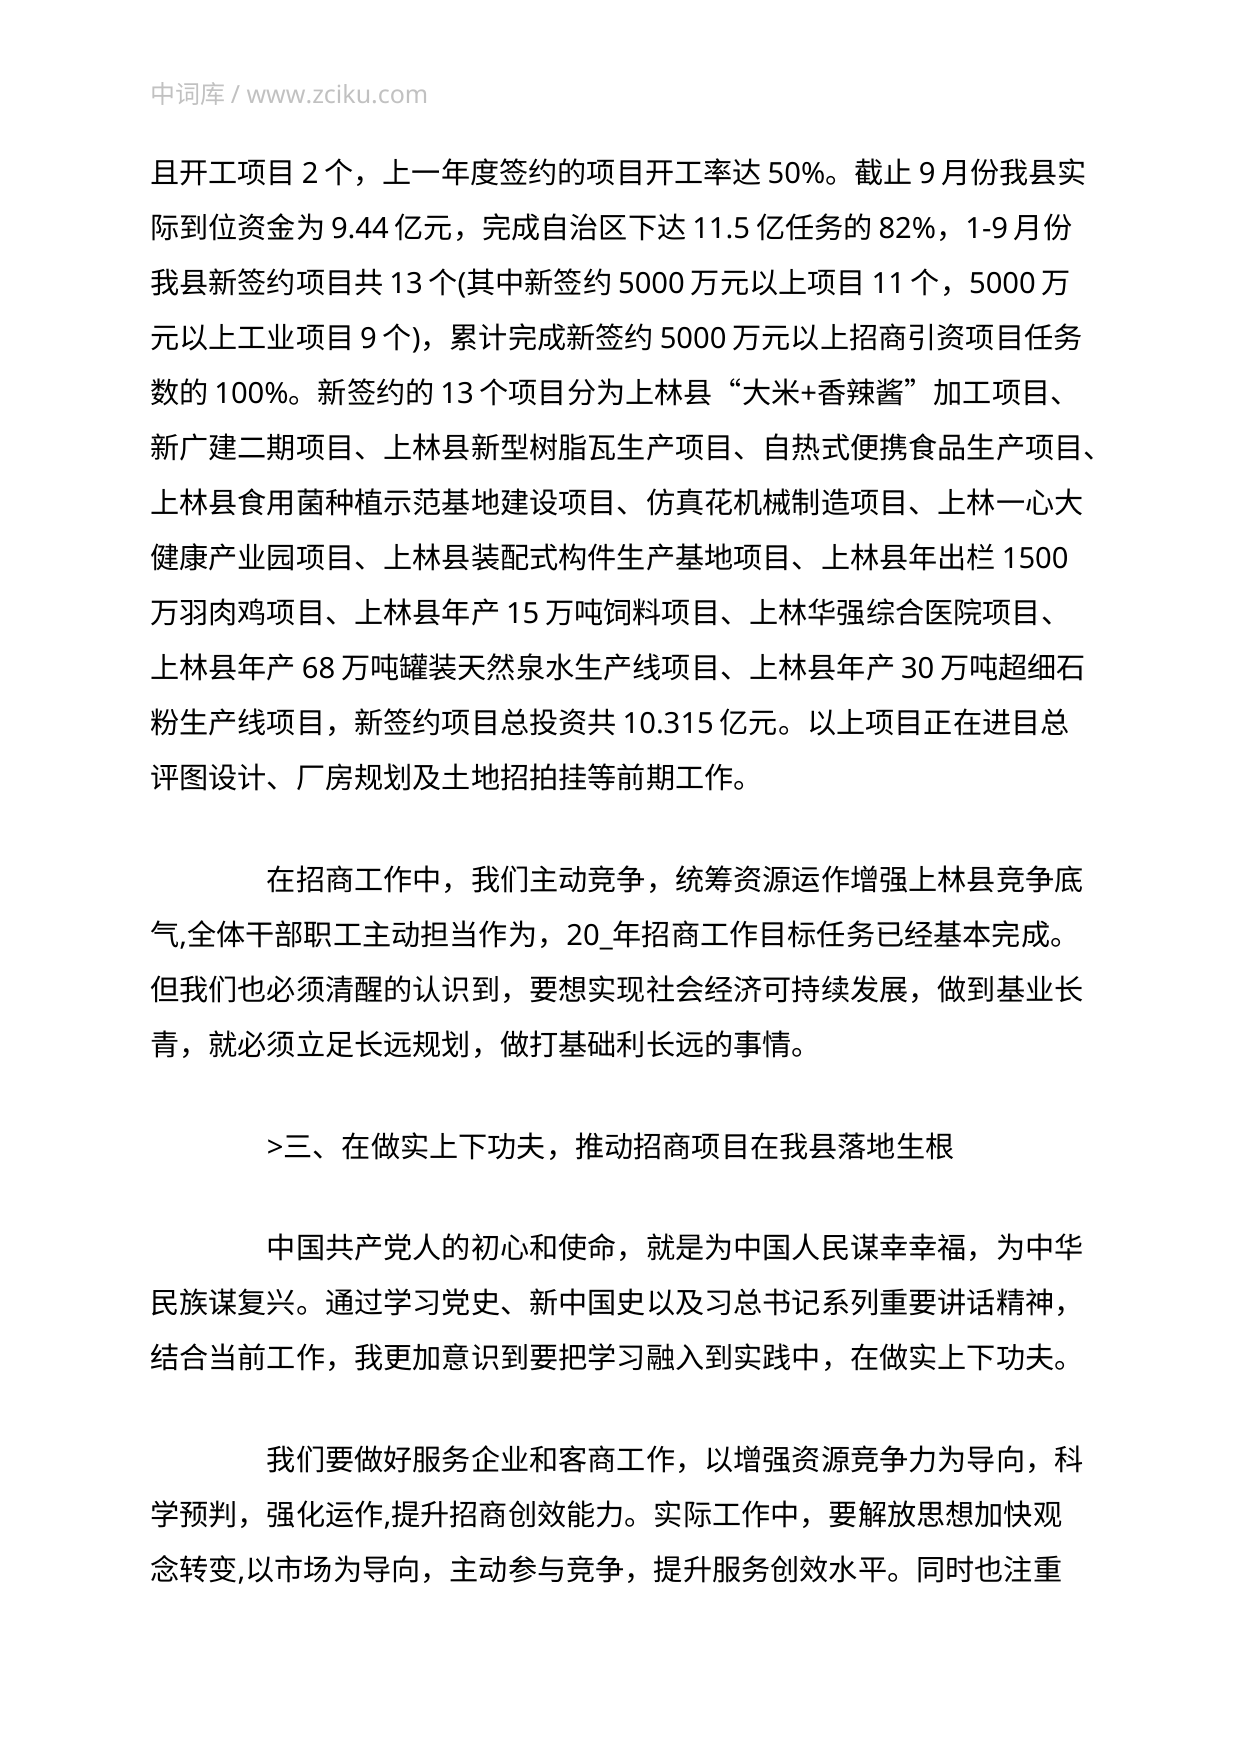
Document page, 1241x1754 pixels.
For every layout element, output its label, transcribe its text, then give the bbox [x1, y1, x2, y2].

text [150, 150, 1090, 797]
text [150, 1437, 1090, 1589]
text 中国共产党人的初心和使命，就是为中国人民谋幸幸福，为中华民族谋复兴。通过学习党史、新中国史以及习总书记系列重要讲话精神，结合当前工作，我更加意识到要把学习融入到实践中，在做实上下功夫。 [150, 1225, 1090, 1377]
text >三、在做实上下功夫，推动招商项目在我县落地生根 [150, 1123, 1090, 1166]
text 在招商工作中，我们主动竞争，统筹资源运作增强上林县竞争底气,全体干部职工主动担当作为，20_年招商工作目标任务已经基本完成。但我们也必须清醒的认识到，要想实现社会经济可持续发展，做到基业长青，就必须立足长远规划，做打基础利长远的事情。 [150, 857, 1090, 1064]
